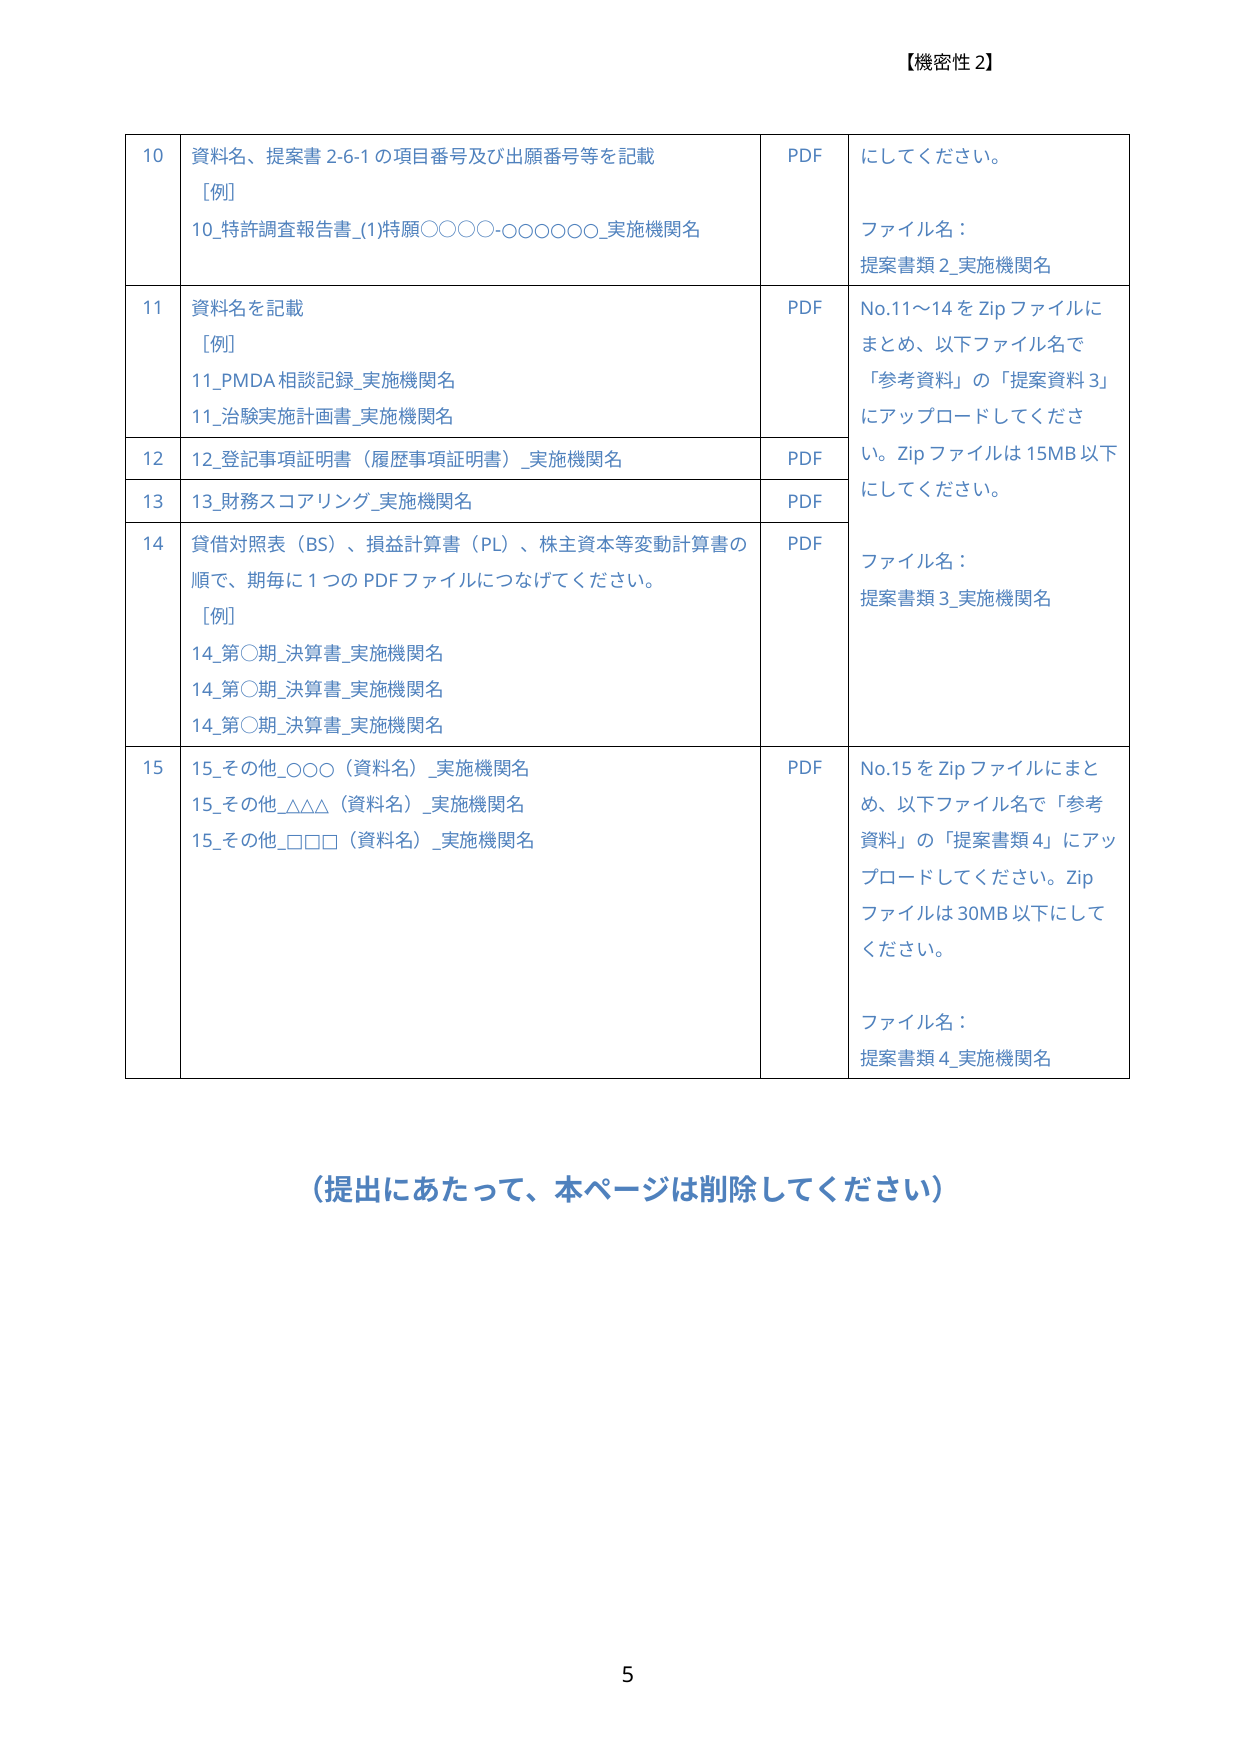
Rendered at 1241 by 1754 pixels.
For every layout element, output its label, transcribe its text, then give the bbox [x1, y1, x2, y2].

table_cell PDF [761, 523, 848, 746]
table_cell 10 [126, 135, 180, 285]
table_cell No.11～14をZipファイルにまとめ、以下ファイル名で「参考資料」の「提案資料3」にアップロードしてください。Zipファイルは15MB以下にしてください。 ファイル名： 提案書類3_実施機関名 [849, 286, 1129, 746]
table_cell PDF [761, 286, 848, 437]
table_cell PDF [761, 135, 848, 285]
table_cell 15_その他_○○○（資料名）_実施機関名 15_その他_△△△（資料名）_実施機関名 15_その他_□□□（資料名）_実施機関名 [181, 747, 760, 1078]
table_cell 14 [126, 523, 180, 746]
table_cell PDF [761, 438, 848, 479]
table_cell 15 [126, 747, 180, 1078]
table_cell 資料名を記載 ［例］ 11_PMDA相談記録_実施機関名 11_治験実施計画書_実施機関名 [181, 286, 760, 437]
table_cell PDF [761, 747, 848, 1078]
table_cell 11 [126, 286, 180, 437]
table_cell 貸借対照表（BS）、損益計算書（PL）、株主資本等変動計算書の順で、期毎に1つのPDFファイルにつなげてください。 ［例］ 14_第○期_決算書_実施機関名 14_第○期_決算書_実施機関名 14_第○期_決算書_実施機関名 [181, 523, 760, 746]
table_cell 12 [126, 438, 180, 479]
table_cell PDF [761, 480, 848, 522]
text （提出にあたって、本ページは削除してください） [118, 1151, 1137, 1224]
table_cell 13_財務スコアリング_実施機関名 [181, 480, 760, 522]
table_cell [849, 135, 1129, 285]
table_cell 13 [126, 480, 180, 522]
table_cell 12_登記事項証明書（履歴事項証明書）_実施機関名 [181, 438, 760, 479]
table_cell No.15をZipファイルにまとめ、以下ファイル名で「参考資料」の「提案書類4」にアップロードしてください。Zipファイルは30MB以下にしてください。 ファイル名： 提案書類4_実施機関名 [849, 747, 1129, 1078]
table_cell 資料名、提案書2-6-1の項目番号及び出願番号等を記載 ［例］ 10_特許調査報告書_(1)特願○○○○-○○○○○○_実施機関名 [181, 135, 760, 285]
